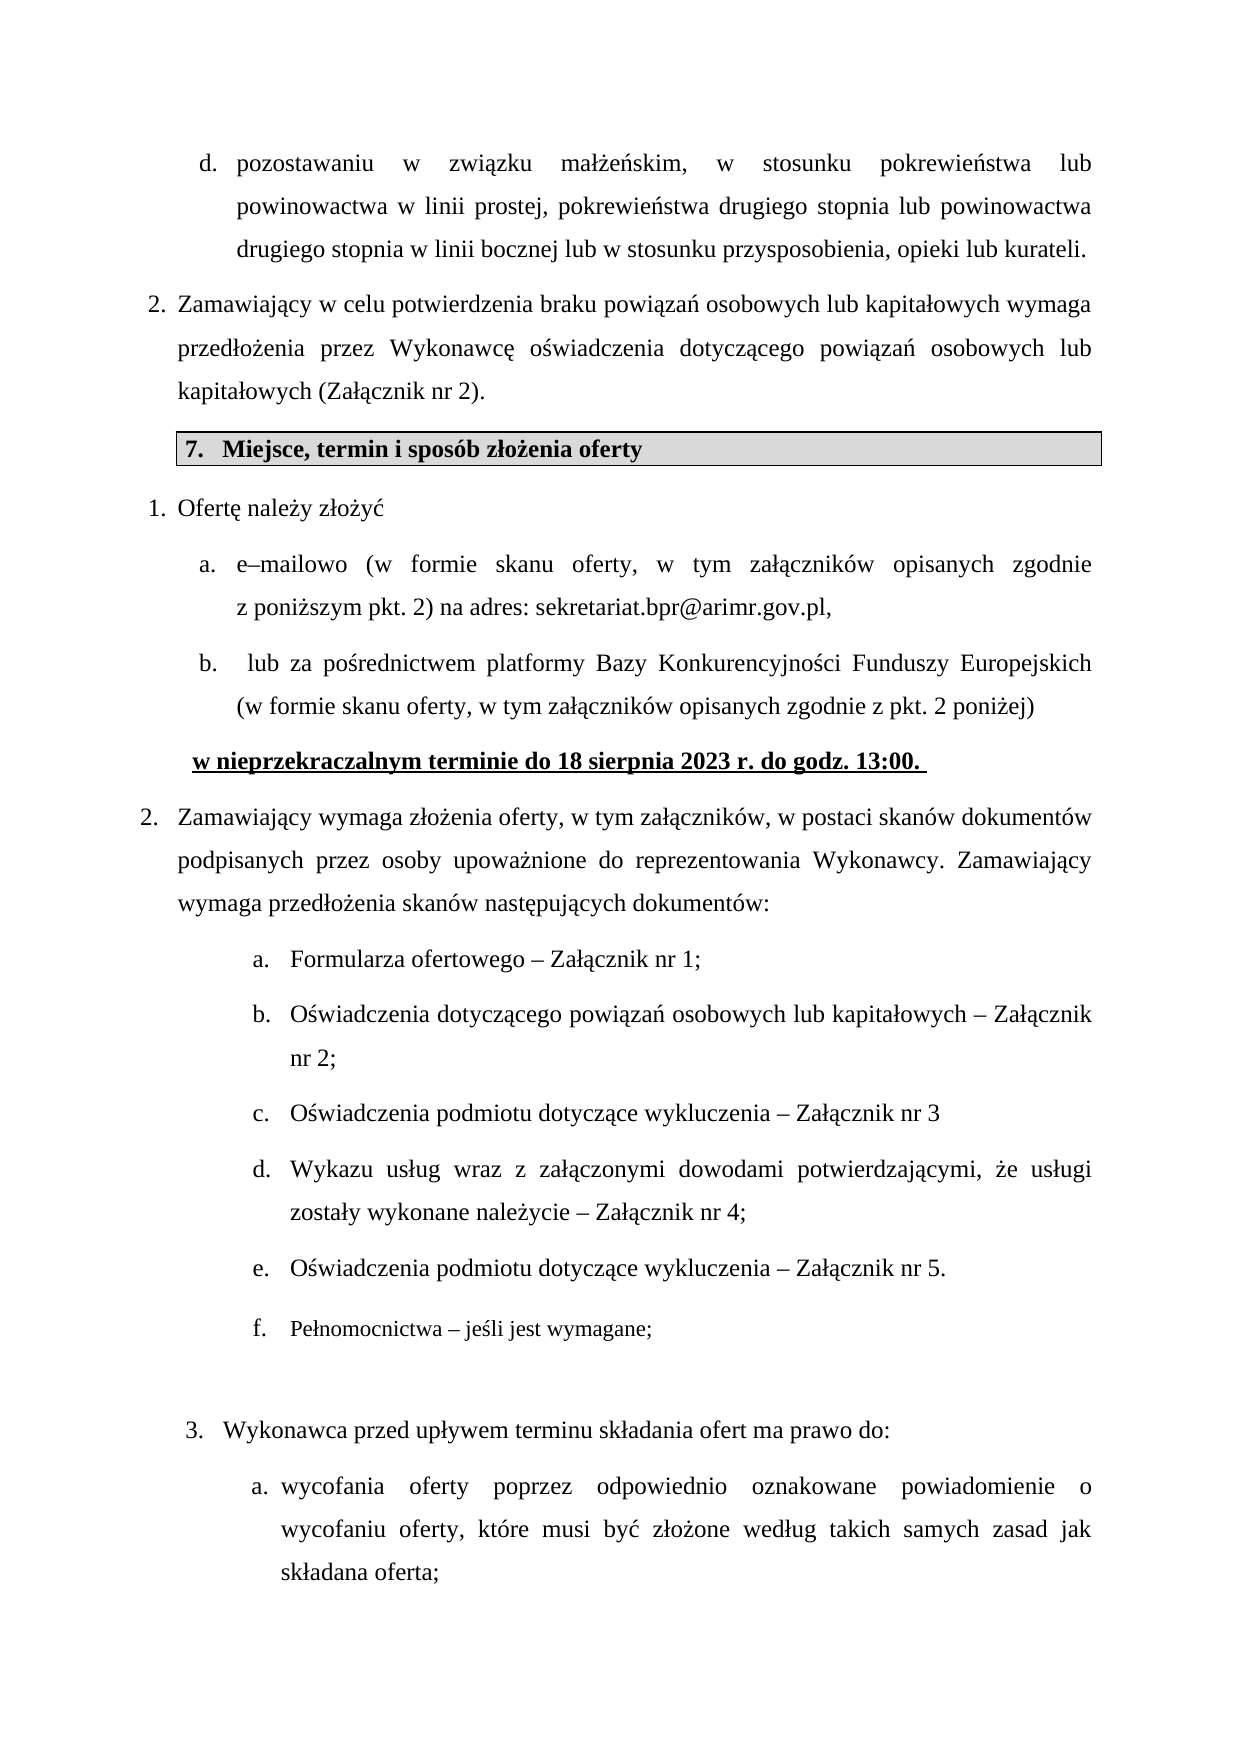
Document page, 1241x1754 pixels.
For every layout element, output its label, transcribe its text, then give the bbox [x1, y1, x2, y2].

list Miejsce, termin i sposób złożenia oferty [177, 433, 1101, 465]
list Pełnomocnictwa – jeśli jest wymagane; [252, 1313, 1092, 1342]
list pozostawaniu w związku małżeńskim, w stosunku pokrewieństwa lub powinowactwa w linii prostej, pokrewieństwa drugiego stopnia lub powinowactwa drugiego stopnia w linii bocznej lub w stosunku przysposobienia, opieki lub kurateli. [199, 148, 1092, 263]
list Wykazu usług wraz z załączonymi dowodami potwierdzającymi, że usługi zostały wykonane należycie – Załącznik nr 4; [252, 1154, 1092, 1226]
list e–mailowo (w formie skanu oferty, w tym załączników opisanych zgodnie z poniższym pkt. 2) na adres: sekretariat.bpr@arimr.gov.pl, [199, 549, 1092, 621]
list Zamawiający wymaga złożenia oferty, w tym załączników, w postaci skanów dokumentów podpisanych przez osoby upoważnione do reprezentowania Wykonawcy. Zamawiający wymaga przedłożenia skanów następujących dokumentów: [140, 802, 1092, 917]
list Oświadczenia podmiotu dotyczące wykluczenia – Załącznik nr 3 [252, 1098, 1092, 1127]
list Zamawiający w celu potwierdzenia braku powiązań osobowych lub kapitałowych wymaga przedłożenia przez Wykonawcę oświadczenia dotyczącego powiązań osobowych lub kapitałowych (Załącznik nr 2). [148, 289, 1092, 404]
list lub za pośrednictwem platformy Bazy Konkurencyjności Funduszy Europejskich (w formie skanu oferty, w tym załączników opisanych zgodnie z pkt. 2 poniżej) [199, 648, 1092, 719]
list Oświadczenia podmiotu dotyczące wykluczenia – Załącznik nr 5. [252, 1253, 1092, 1281]
list Formularza ofertowego – Załącznik nr 1; [252, 944, 1092, 973]
list wycofania oferty poprzez odpowiednio oznakowane powiadomienie o wycofaniu oferty, które musi być złożone według takich samych zasad jak składana oferta; [251, 1471, 1092, 1586]
text w nieprzekraczalnym terminie do 18 sierpnia 2023 r. do godz. 13:00. [192, 746, 1092, 775]
list Ofertę należy złożyć [148, 493, 1092, 522]
list Wykonawca przed upływem terminu składania ofert ma prawo do: [185, 1415, 1092, 1444]
list Oświadczenia dotyczącego powiązań osobowych lub kapitałowych – Załącznik nr 2; [252, 999, 1092, 1071]
